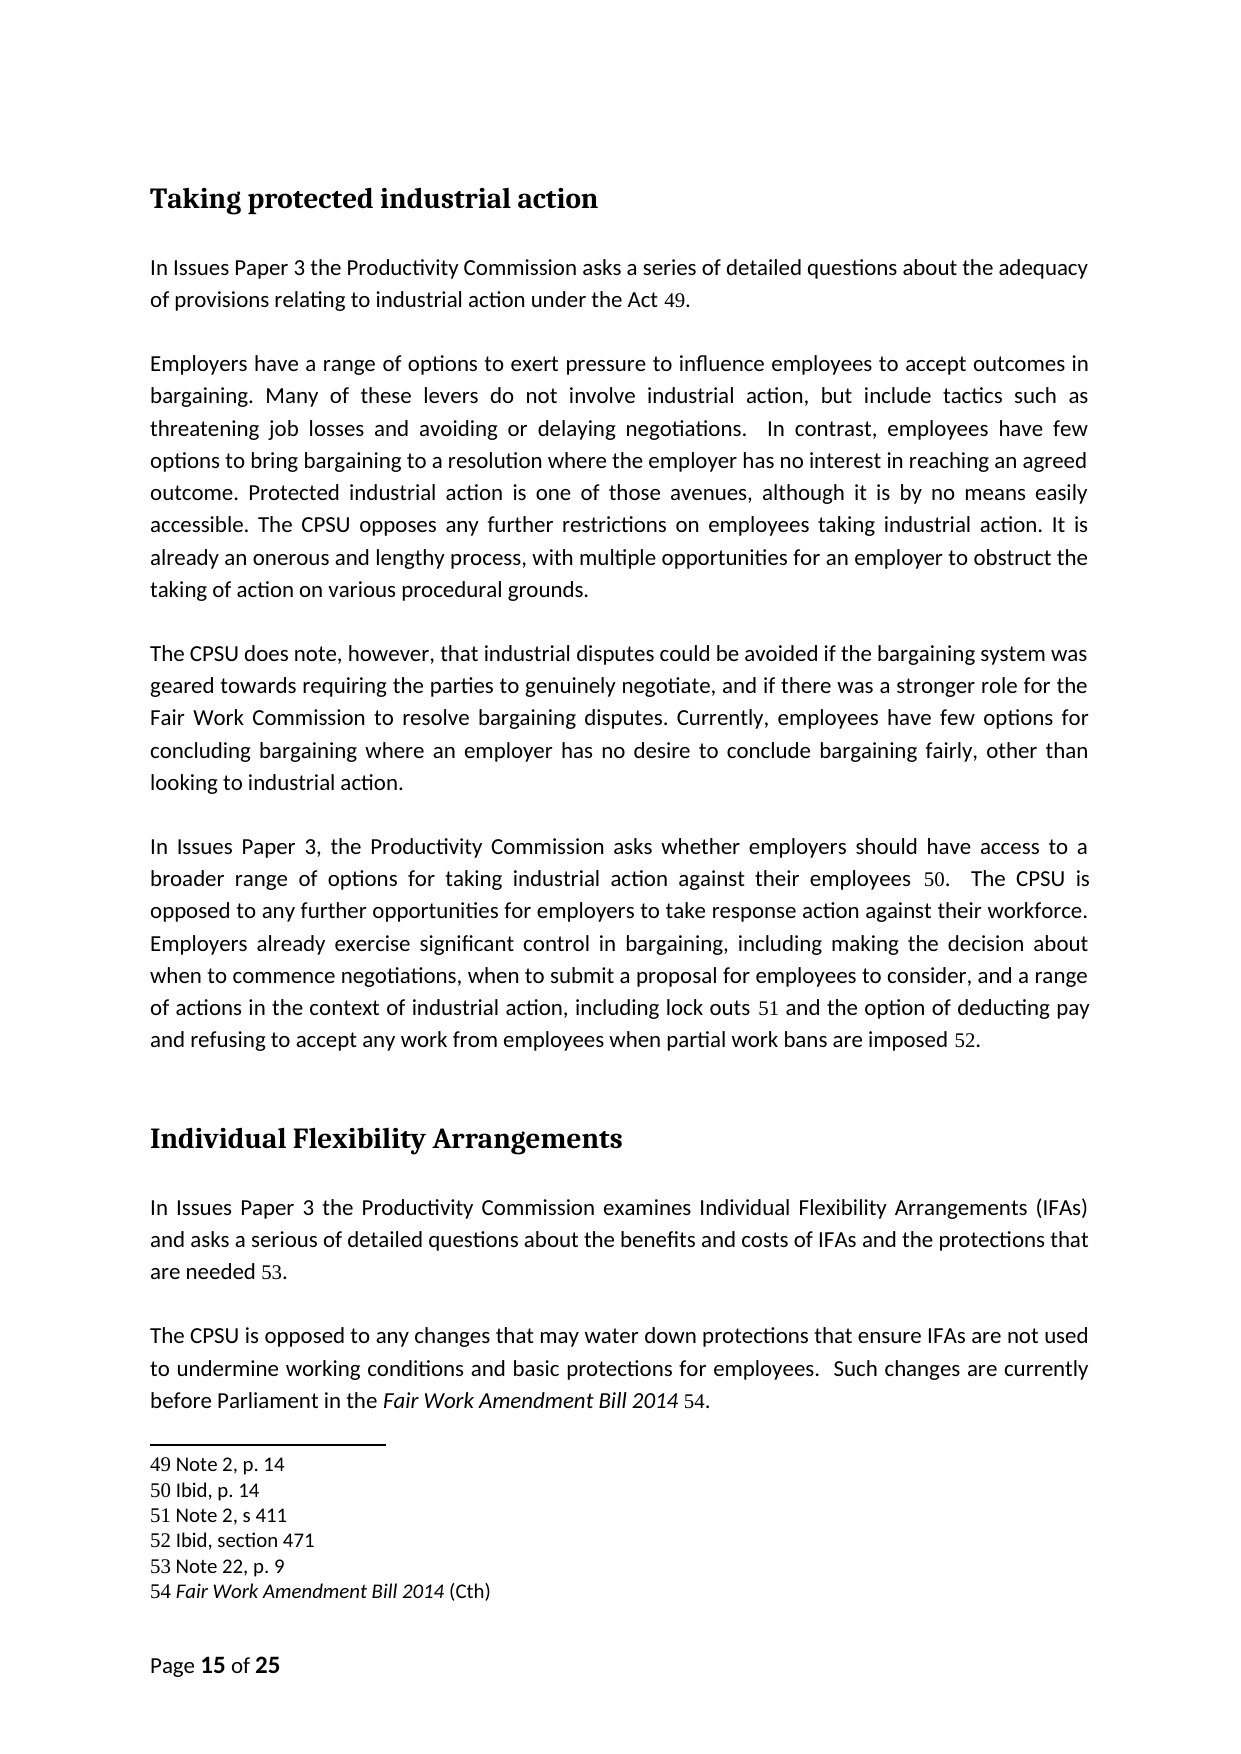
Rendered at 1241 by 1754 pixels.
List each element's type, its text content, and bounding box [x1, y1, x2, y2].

text In Issues Paper 3 the Productivity Commission asks a series of detailed questions about the adequacy of provisions relating to industrial action under the Act . [150, 253, 1090, 313]
text Employers have a range of options to exert pressure to influence employees to accept outcomes in bargaining. Many of these levers do not involve industrial action, but include tactics such as threatening job losses and avoiding or delaying negotiations. In contrast, employees have few options to bring bargaining to a resolution where the employer has no interest in reaching an agreed outcome. Protected industrial action is one of those avenues, although it is by no means easily accessible. The CPSU opposes any further restrictions on employees taking industrial action. It is already an onerous and lengthy process, with multiple opportunities for an employer to obstruct the taking of action on various procedural grounds. [150, 349, 1090, 603]
text The CPSU is opposed to any changes that may water down protections that ensure IFAs are not used to undermine working conditions and basic protections for employees. Such changes are currently before Parliament in the Fair Work Amendment Bill 2014 . [150, 1321, 1090, 1414]
text Taking protected industrial action [150, 182, 1090, 216]
text In Issues Paper 3, the Productivity Commission asks whether employers should have access to a broader range of options for taking industrial action against their employees . The CPSU is opposed to any further opportunities for employers to take response action against their workforce. Employers already exercise significant control in bargaining, including making the decision about when to commence negotiations, when to submit a proposal for employees to consider, and a range of actions in the context of industrial action, including lock outs and the option of deducting pay and refusing to accept any work from employees when partial work bans are imposed . [150, 832, 1090, 1053]
text The CPSU does note, however, that industrial disputes could be avoided if the bargaining system was geared towards requiring the parties to genuinely negotiate, and if there was a stronger role for the Fair Work Commission to resolve bargaining disputes. Currently, employees have few options for concluding bargaining where an employer has no desire to conclude bargaining fairly, other than looking to industrial action. [150, 639, 1090, 796]
text In Issues Paper 3 the Productivity Commission examines Individual Flexibility Arrangements (IFAs) and asks a serious of detailed questions about the benefits and costs of IFAs and the protections that are needed . [150, 1193, 1090, 1285]
text Individual Flexibility Arrangements [150, 1122, 1090, 1156]
